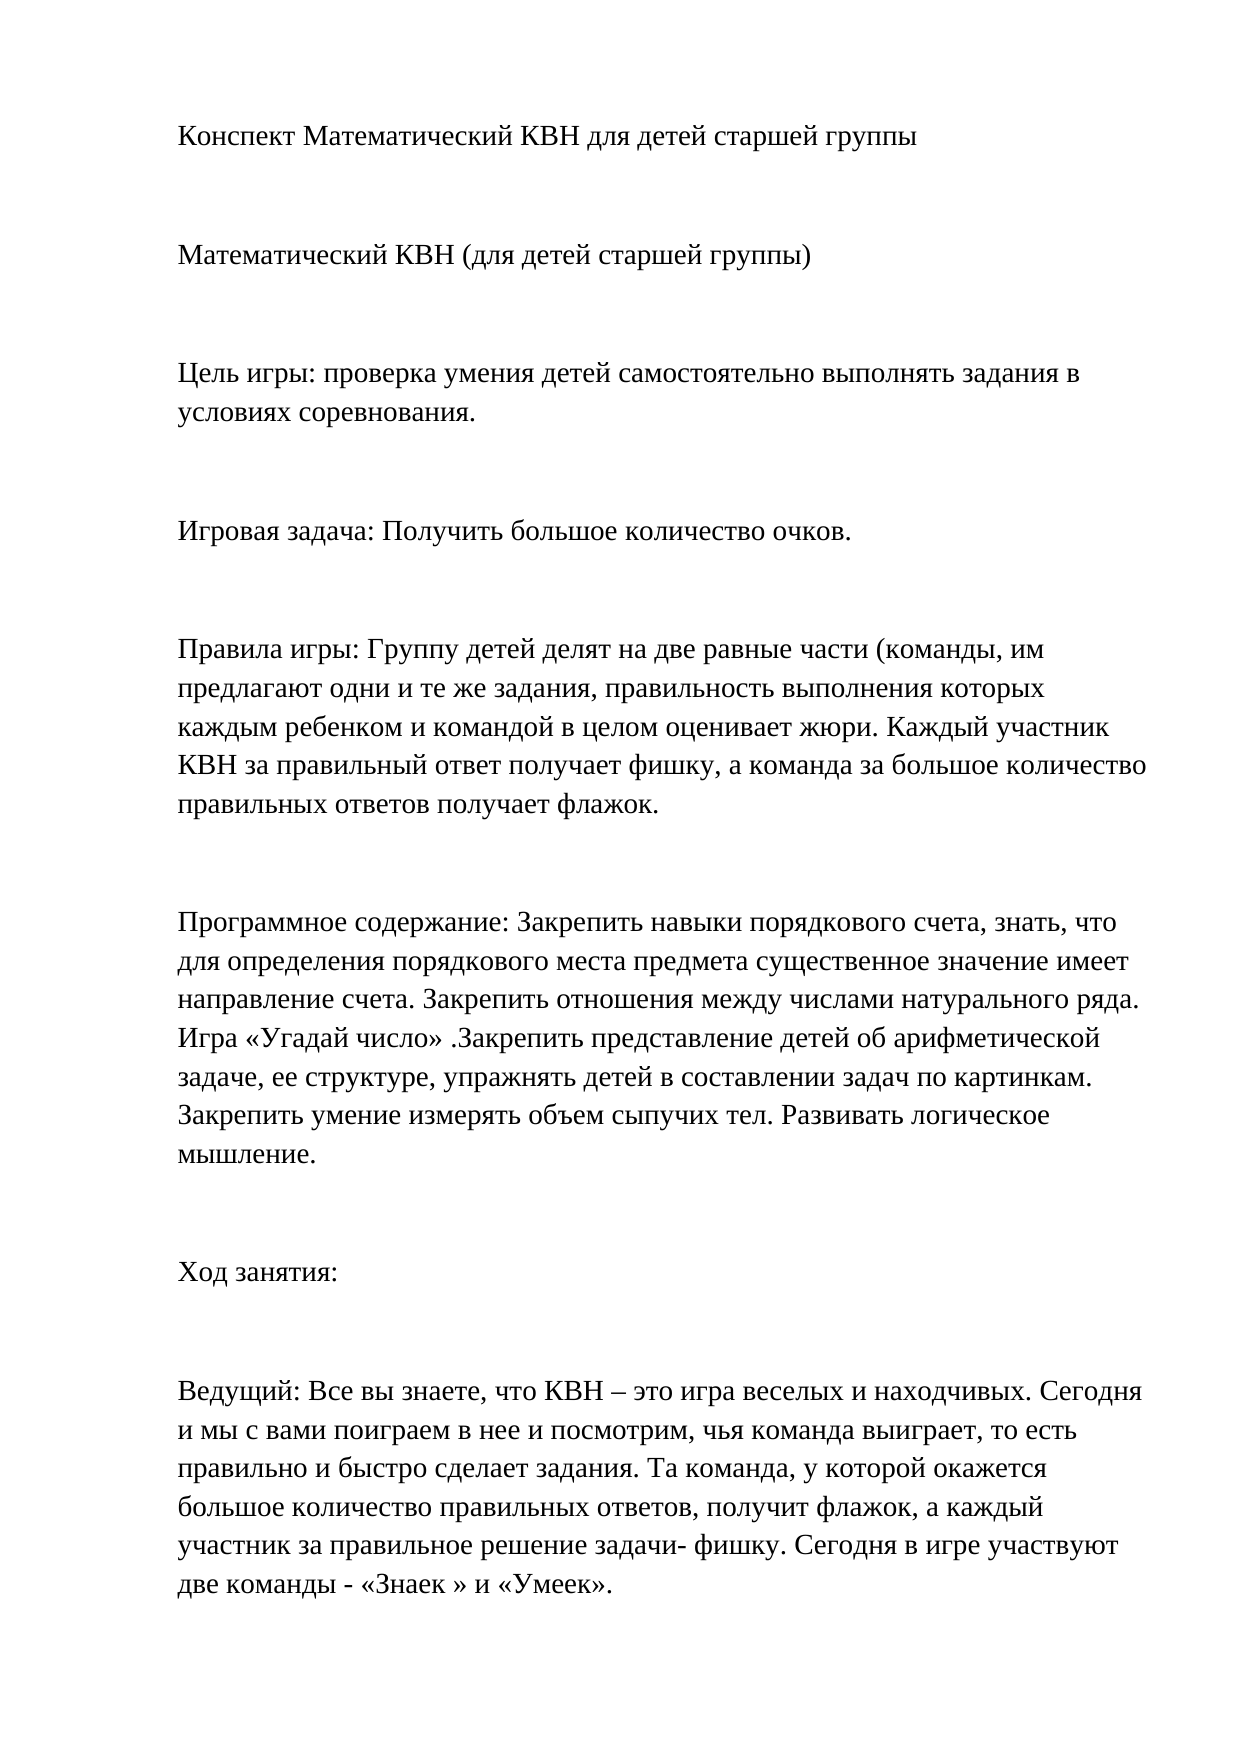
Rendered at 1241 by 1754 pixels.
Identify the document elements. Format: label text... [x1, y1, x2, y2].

text Конспект Математический КВН для детей старшей группы [177, 118, 1152, 152]
text Ведущий: Все вы знаете, что КВН – это игра веселых и находчивых. Сегодня и мы с вами поиграем в нее и посмотрим, чья команда выиграет, то есть правильно и быстро сделает задания. Та команда, у которой окажется большое количество правильных ответов, получит флажок, а каждый участник за правильное решение задачи- фишку. Сегодня в игре участвуют две команды - «Знаек » и «Умеек». [177, 1373, 1152, 1599]
text Математический КВН (для детей старшей группы) [177, 237, 1152, 270]
text Правила игры: Группу детей делят на две равные части (команды, им предлагают одни и те же задания, правильность выполнения которых каждым ребенком и командой в целом оценивает жюри. Каждый участник КВН за правильный ответ получает фишку, а команда за большое количество правильных ответов получает флажок. [177, 632, 1152, 819]
text Программное содержание: Закрепить навыки порядкового счета, знать, что для определения порядкового места предмета существенное значение имеет направление счета. Закрепить отношения между числами натурального ряда. Игра «Угадай число» .Закрепить представление детей об арифметической задаче, ее структуре, упражнять детей в составлении задач по картинкам. Закрепить умение измерять объем сыпучих тел. Развивать логическое мышление. [177, 904, 1152, 1169]
text Игровая задача: Получить большое количество очков. [177, 513, 1152, 546]
text Ход занятия: [177, 1254, 1152, 1288]
text Цель игры: проверка умения детей самостоятельно выполнять задания в условиях соревнования. [177, 356, 1152, 428]
